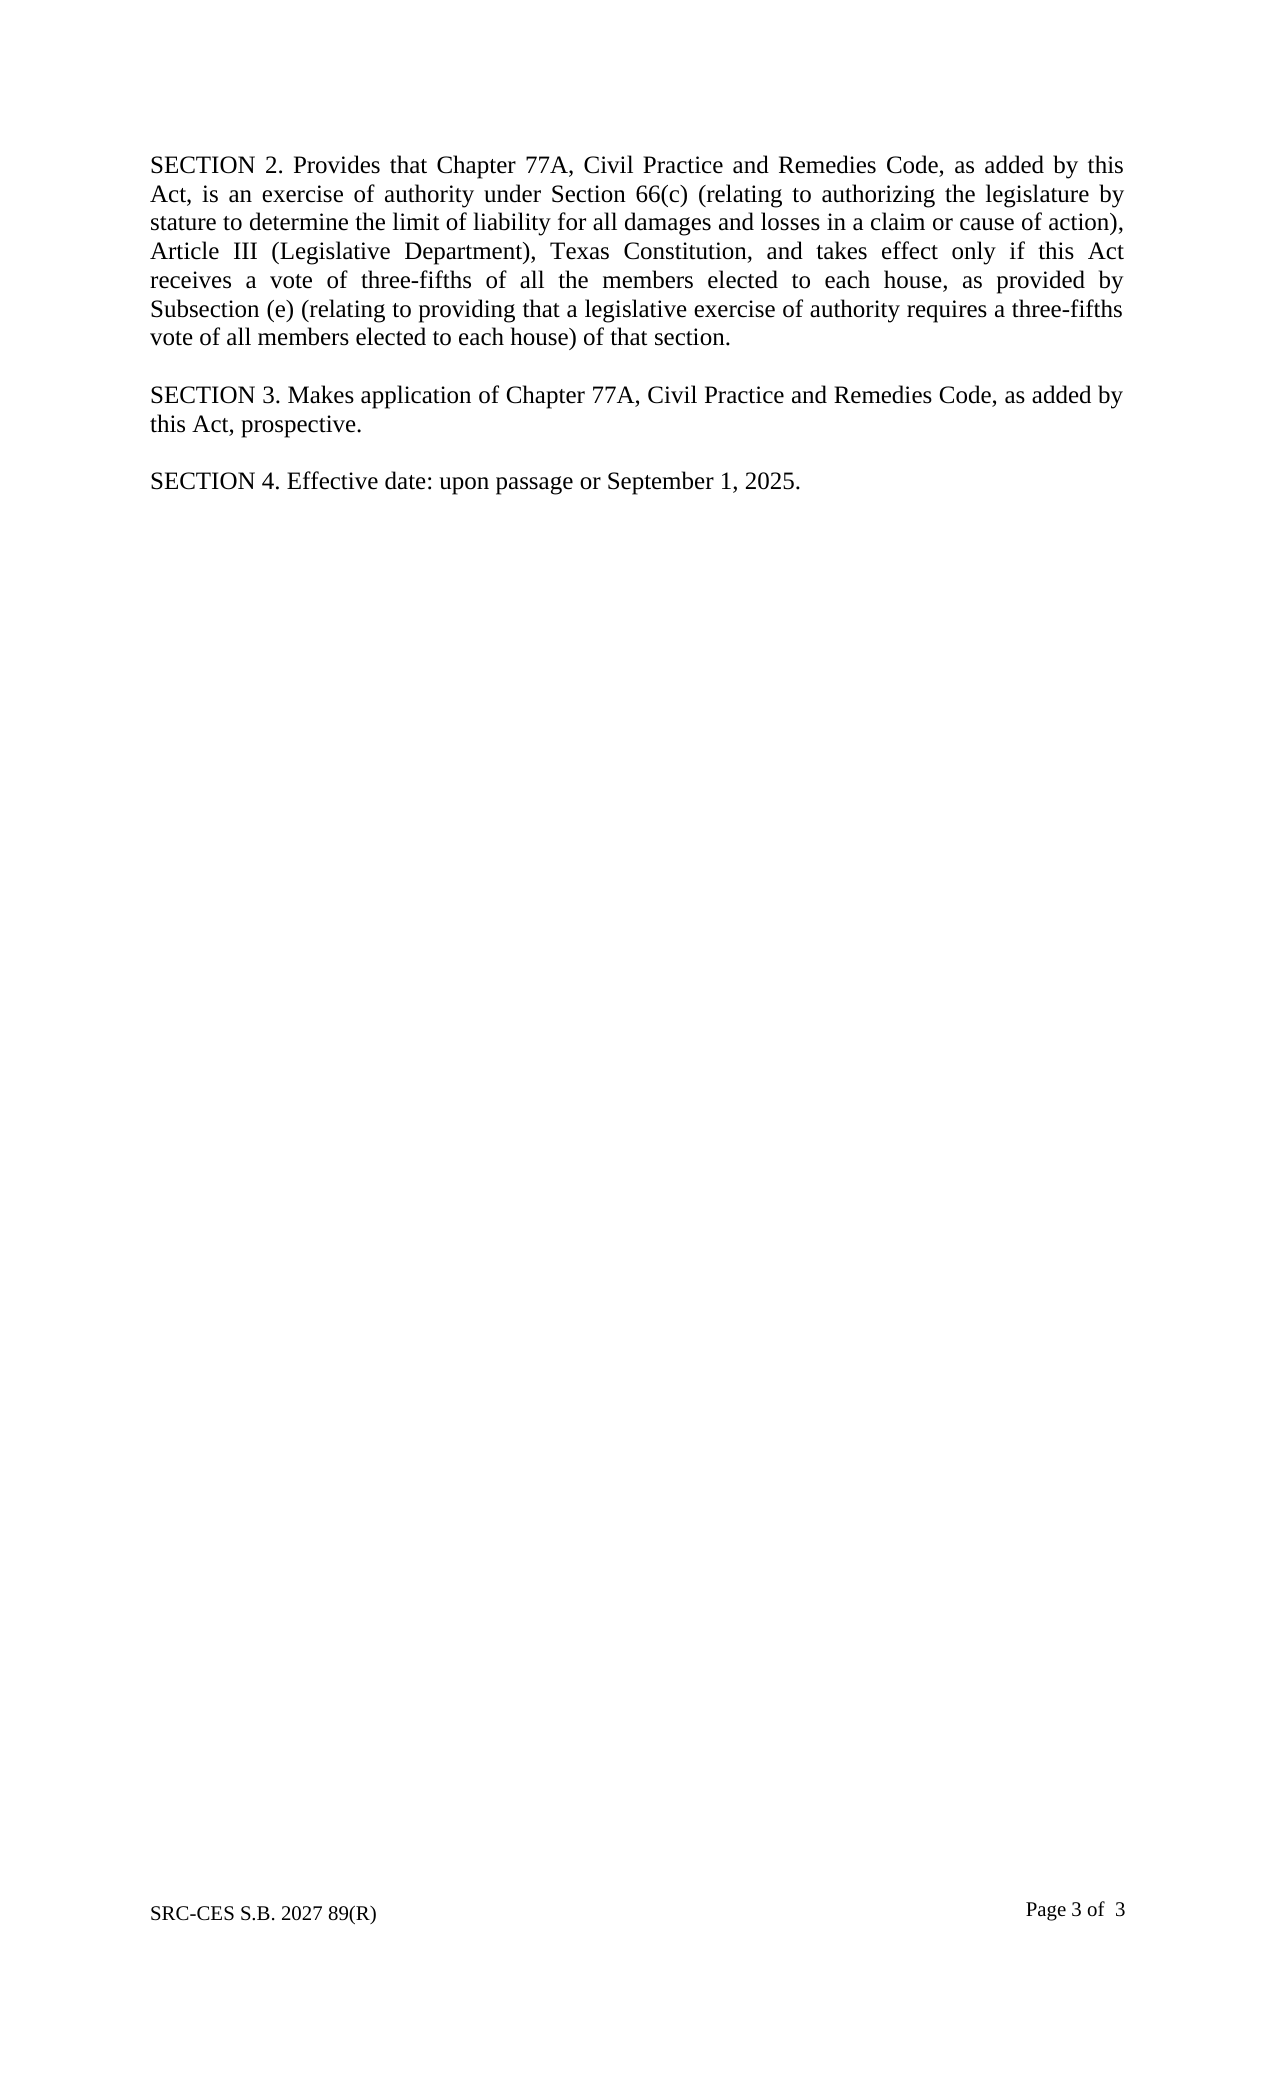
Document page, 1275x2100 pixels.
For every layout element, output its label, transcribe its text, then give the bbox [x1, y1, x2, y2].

text SECTION 2. Provides that Chapter 77A, Civil Practice and Remedies Code, as added by this Act, is an exercise of authority under Section 66(c) (relating to authorizing the legislature by stature to determine the limit of liability for all damages and losses in a claim or cause of action), Article III (Legislative Department), Texas Constitution, and takes effect only if this Act receives a vote of three-fifths of all the members elected to each house, as provided by Subsection (e) (relating to providing that a legislative exercise of authority requires a three-fifths vote of all members elected to each house) of that section. [150, 150, 1125, 351]
text SECTION 3. Makes application of Chapter 77A, Civil Practice and Remedies Code, as added by this Act, prospective. [150, 380, 1125, 437]
text SECTION 4. Effective date: upon passage or September 1, 2025. [150, 466, 1125, 495]
